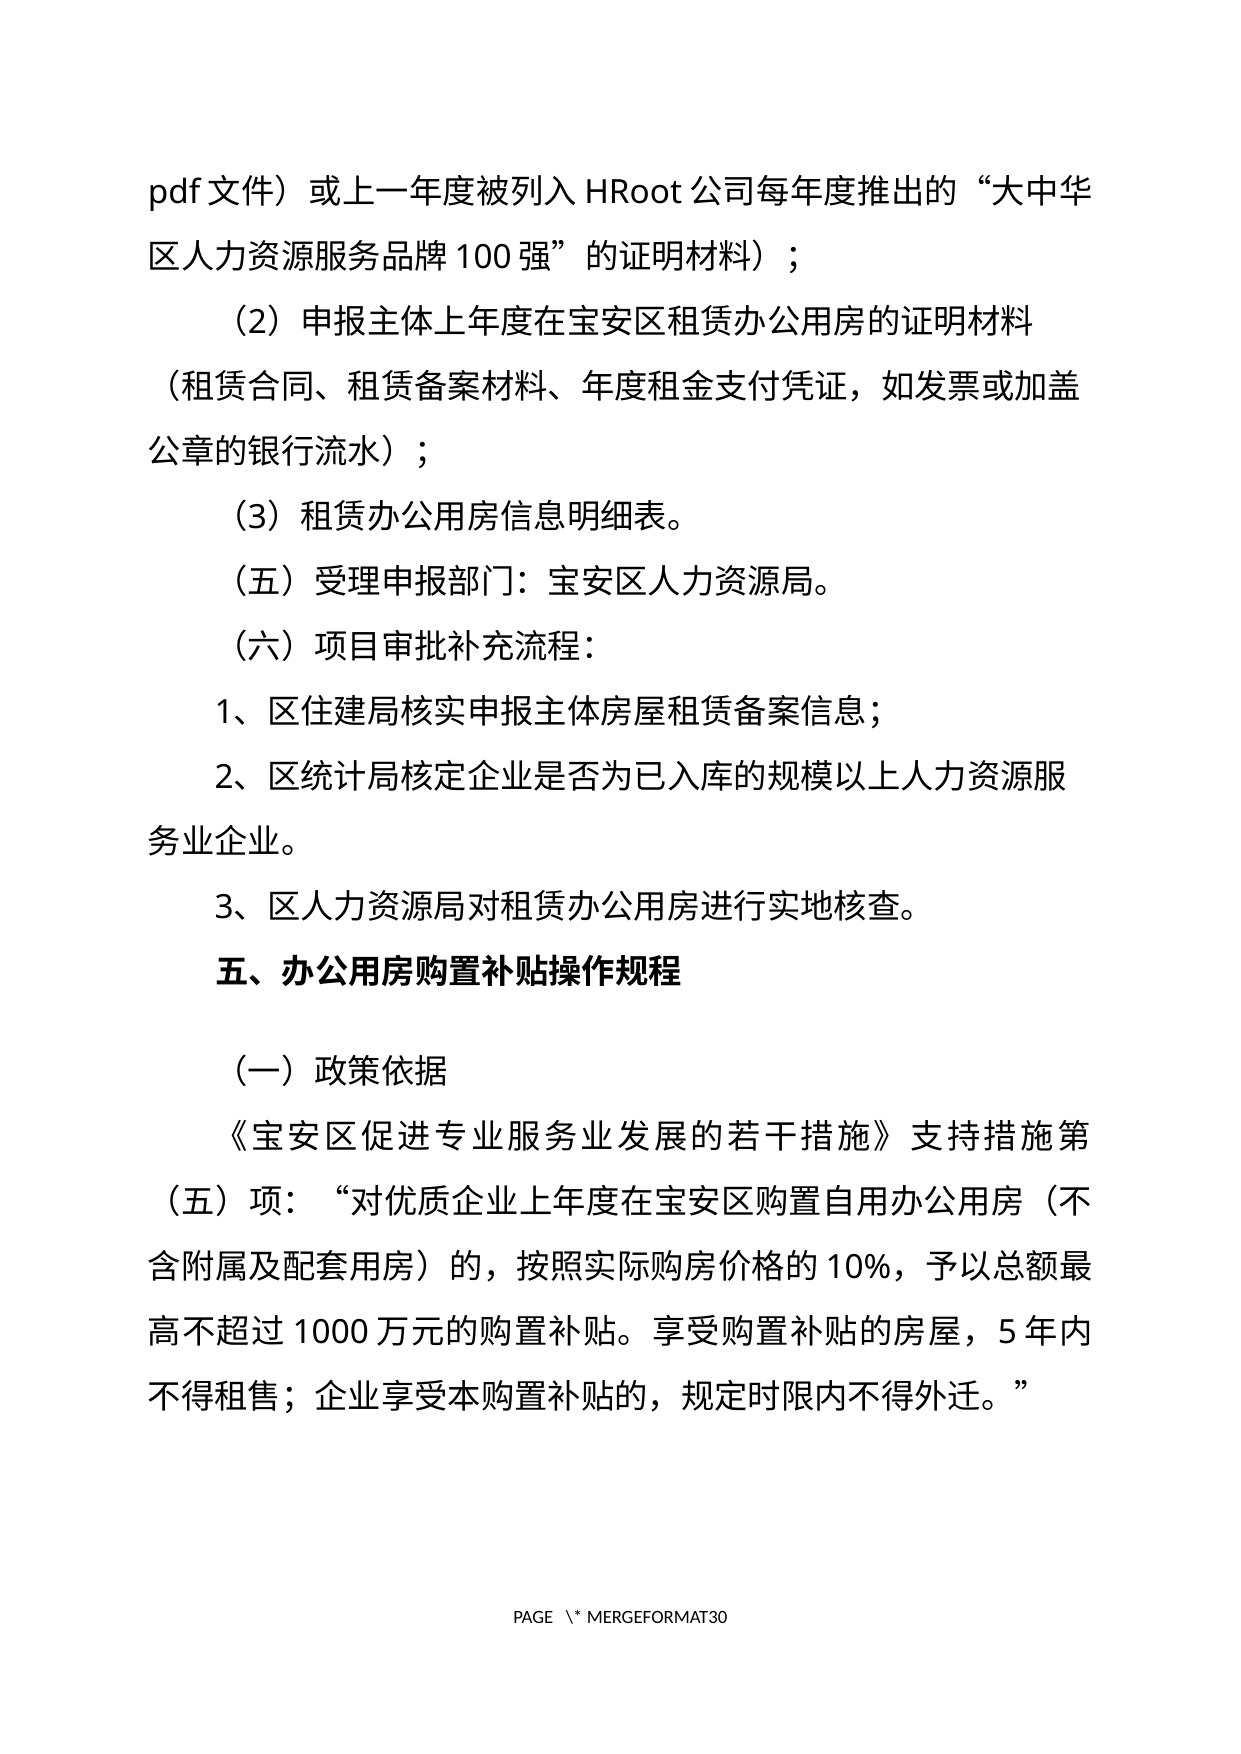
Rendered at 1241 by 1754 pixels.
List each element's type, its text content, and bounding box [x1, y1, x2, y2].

text 2、区统计局核定企业是否为已入库的规模以上人力资源服务业企业。 [148, 742, 1092, 872]
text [148, 287, 1092, 482]
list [148, 157, 1092, 287]
text （五）受理申报部门：宝安区人力资源局。 [148, 547, 1092, 612]
text （六）项目审批补充流程： [148, 612, 1092, 677]
text 《宝安区促进专业服务业发展的若干措施》支持措施第（五）项：“对优质企业上年度在宝安区购置自用办公用房（不含附属及配套用房）的，按照实际购房价格的10%，予以总额最高不超过1000万元的购置补贴。享受购置补贴的房屋，5年内不得租售；企业享受本购置补贴的，规定时限内不得外迁。” [148, 1102, 1092, 1427]
text （一）政策依据 [148, 1037, 1092, 1102]
text 3、区人力资源局对租赁办公用房进行实地核查。 [148, 872, 1092, 937]
subtitle 五、办公用房购置补贴操作规程 [148, 937, 1092, 1002]
text （3）租赁办公用房信息明细表。 [148, 482, 1092, 547]
text 1、区住建局核实申报主体房屋租赁备案信息； [148, 677, 1092, 742]
